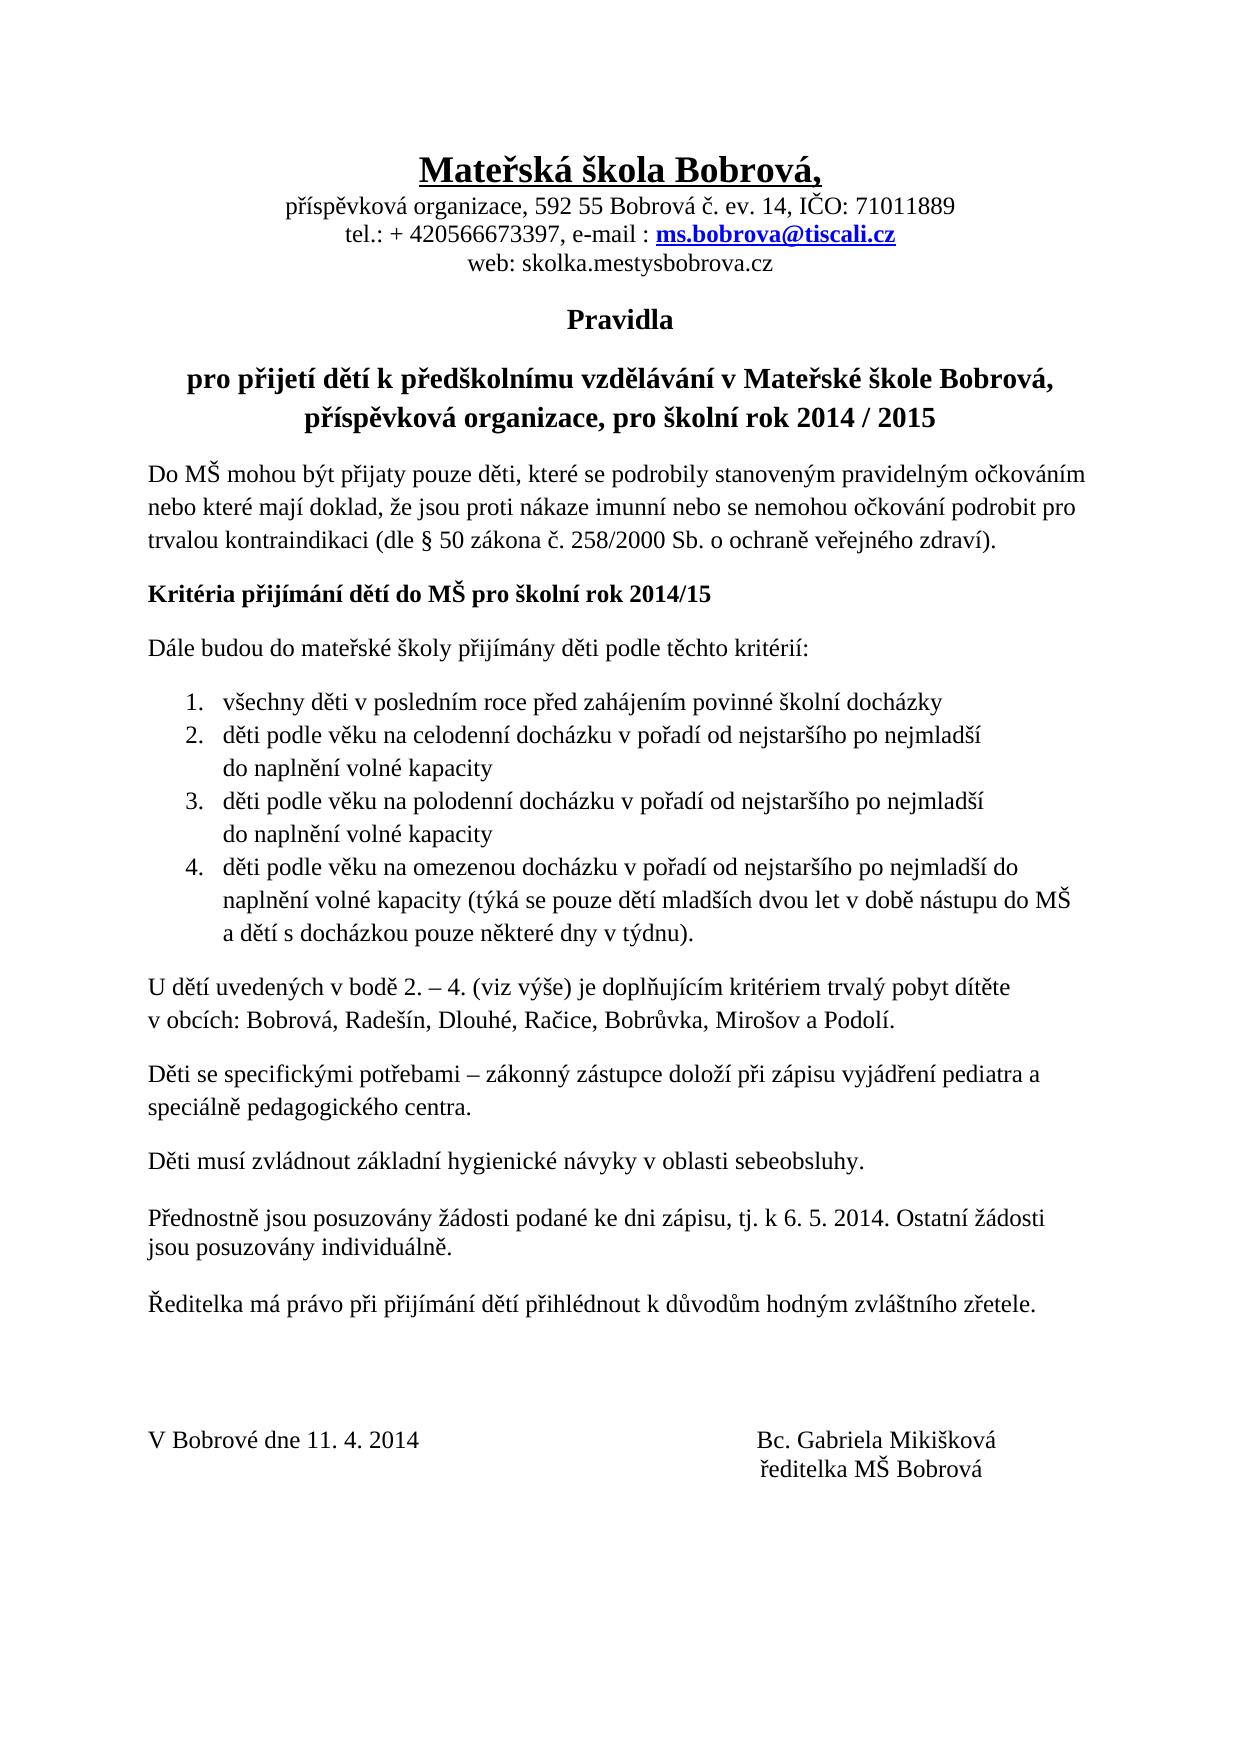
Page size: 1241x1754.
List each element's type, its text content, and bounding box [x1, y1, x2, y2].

text Pravidla [148, 302, 1093, 336]
list děti podle věku na polodenní docházku v pořadí od nejstaršího po nejmladší [185, 786, 1093, 815]
text Kritéria přijímání dětí do MŠ pro školní rok 2014/15 [148, 579, 1093, 608]
list a dětí s docházkou pouze některé dny v týdnu). [223, 918, 1093, 947]
text pro přijetí dětí k předškolnímu vzdělávání v Mateřské škole Bobrová, příspěvková organizace, pro školní rok 2014 / 2015 [148, 361, 1093, 433]
text Děti musí zvládnout základní hygienické návyky v oblasti sebeobsluhy. [148, 1146, 1093, 1174]
text Přednostně jsou posuzovány žádosti podané ke dni zápisu, tj. k 6. 5. 2014. Ostatní žádosti jsou posuzovány individuálně. [148, 1203, 1093, 1261]
list děti podle věku na celodenní docházku v pořadí od nejstaršího po nejmladší [185, 720, 1093, 749]
text Dále budou do mateřské školy přijímány děti podle těchto kritérií: [148, 633, 1093, 662]
list děti podle věku na omezenou docházku v pořadí od nejstaršího po nejmladší do naplnění volné kapacity (týká se pouze dětí mladších dvou let v době nástupu do MŠ [185, 852, 1093, 914]
list všechny děti v posledním roce před zahájením povinné školní docházky [185, 687, 1093, 716]
text tel.: + 420566673397, e-mail : ms.bobrova@tiscali.cz [148, 219, 1093, 248]
text Mateřská škola Bobrová, [148, 148, 1093, 191]
text ředitelka MŠ Bobrová [148, 1454, 1093, 1483]
text web: skolka.mestysbobrova.cz [148, 248, 1093, 277]
text Do MŠ mohou být přijaty pouze děti, které se podrobily stanoveným pravidelným očkováním nebo které mají doklad, že jsou proti nákaze imunní nebo se nemohou očkování podrobit pro trvalou kontraindikaci (dle § 50 zákona č. 258/2000 Sb. o ochraně veřejného zdraví). [148, 459, 1093, 554]
text příspěvková organizace, 592 55 Bobrová č. ev. 14, IČO: 71011889 [148, 191, 1093, 219]
list do naplnění volné kapacity [223, 819, 1093, 848]
text Děti se specifickými potřebami – zákonný zástupce doloží při zápisu vyjádření pediatra a speciálně pedagogického centra. [148, 1059, 1093, 1121]
text V Bobrové dne 11. 4. 2014 Bc. Gabriela Mikišková [148, 1425, 1093, 1454]
text U dětí uvedených v bodě 2. – 4. (viz výše) je doplňujícím kritériem trvalý pobyt dítěte v obcích: Bobrová, Radešín, Dlouhé, Račice, Bobrůvka, Mirošov a Podolí. [148, 972, 1093, 1034]
list do naplnění volné kapacity [223, 753, 1093, 782]
text Ředitelka má právo při přijímání dětí přihlédnout k důvodům hodným zvláštního zřetele. [148, 1289, 1093, 1318]
